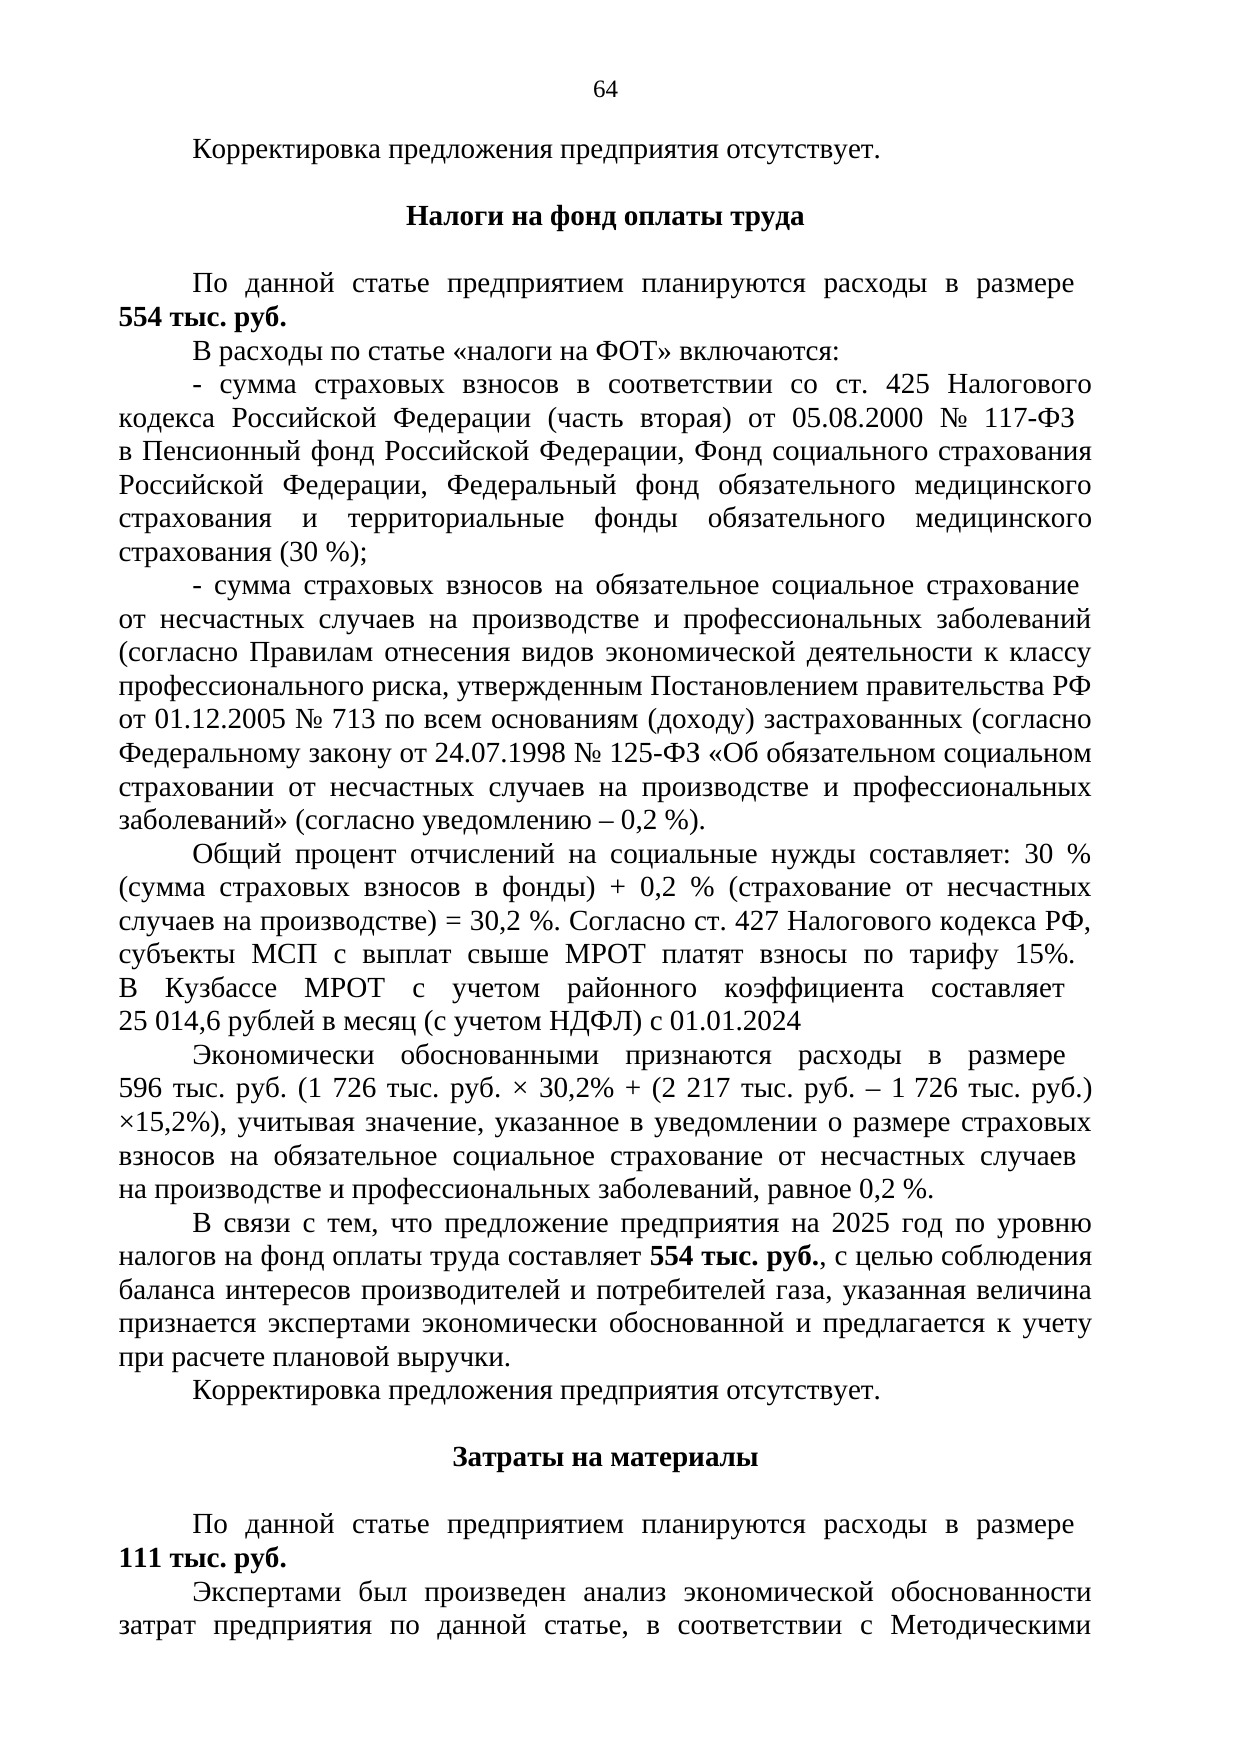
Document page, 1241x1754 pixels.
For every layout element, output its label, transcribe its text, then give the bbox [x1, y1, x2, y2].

text - сумма страховых взносов в соответствии со ст. 425 Налогового кодекса Российской Федерации (часть вторая) от 05.08.2000 № 117-ФЗ в Пенсионный фонд Российской Федерации, Фонд социального страхования Российской Федерации, Федеральный фонд обязательного медицинского страхования и территориальные фонды обязательного медицинского страхования (30 %); [118, 366, 1092, 567]
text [118, 1574, 1092, 1641]
text По данной статье предприятием планируются расходы в размере 111 тыс. руб. [118, 1507, 1092, 1574]
text Общий процент отчислений на социальные нужды составляет: 30 % (сумма страховых взносов в фонды) + 0,2 % (страхование от несчастных случаев на производстве) = 30,2 %. Согласно ст. 427 Налогового кодекса РФ, субъекты МСП с выплат свыше МРОТ платят взносы по тарифу 15%. В Кузбассе МРОТ с учетом районного коэффициента составляет 25 014,6 рублей в месяц (с учетом НДФЛ) с 01.01.2024 [118, 836, 1092, 1037]
text Корректировка предложения предприятия отсутствует. [118, 1372, 1092, 1406]
text Налоги на фонд оплаты труда [118, 198, 1092, 232]
text - сумма страховых взносов на обязательное социальное страхование от несчастных случаев на производстве и профессиональных заболеваний (согласно Правилам отнесения видов экономической деятельности к классу профессионального риска, утвержденным Постановлением правительства РФ от 01.12.2005 № 713 по всем основаниям (доходу) застрахованных (согласно Федеральному закону от 24.07.1998 № 125-ФЗ «Об обязательном социальном страховании от несчастных случаев на производстве и профессиональных заболеваний» (согласно уведомлению – 0,2 %). [118, 567, 1092, 836]
text По данной статье предприятием планируются расходы в размере 554 тыс. руб. [118, 266, 1092, 333]
text Экономически обоснованными признаются расходы в размере 596 тыс. руб. (1 726 тыс. руб. × 30,2% + (2 217 тыс. руб. – 1 726 тыс. руб.) ×15,2%), учитывая значение, указанное в уведомлении о размере страховых взносов на обязательное социальное страхование от несчастных случаев на производстве и профессиональных заболеваний, равное 0,2 %. [118, 1037, 1092, 1205]
text В связи с тем, что предложение предприятия на 2025 год по уровню налогов на фонд оплаты труда составляет 554 тыс. руб., с целью соблюдения баланса интересов производителей и потребителей газа, указанная величина признается экспертами экономически обоснованной и предлагается к учету при расчете плановой выручки. [118, 1205, 1092, 1372]
text Затраты на материалы [118, 1439, 1092, 1473]
text В расходы по статье «налоги на ФОТ» включаются: [118, 333, 1092, 366]
text Корректировка предложения предприятия отсутствует. [118, 131, 1092, 165]
